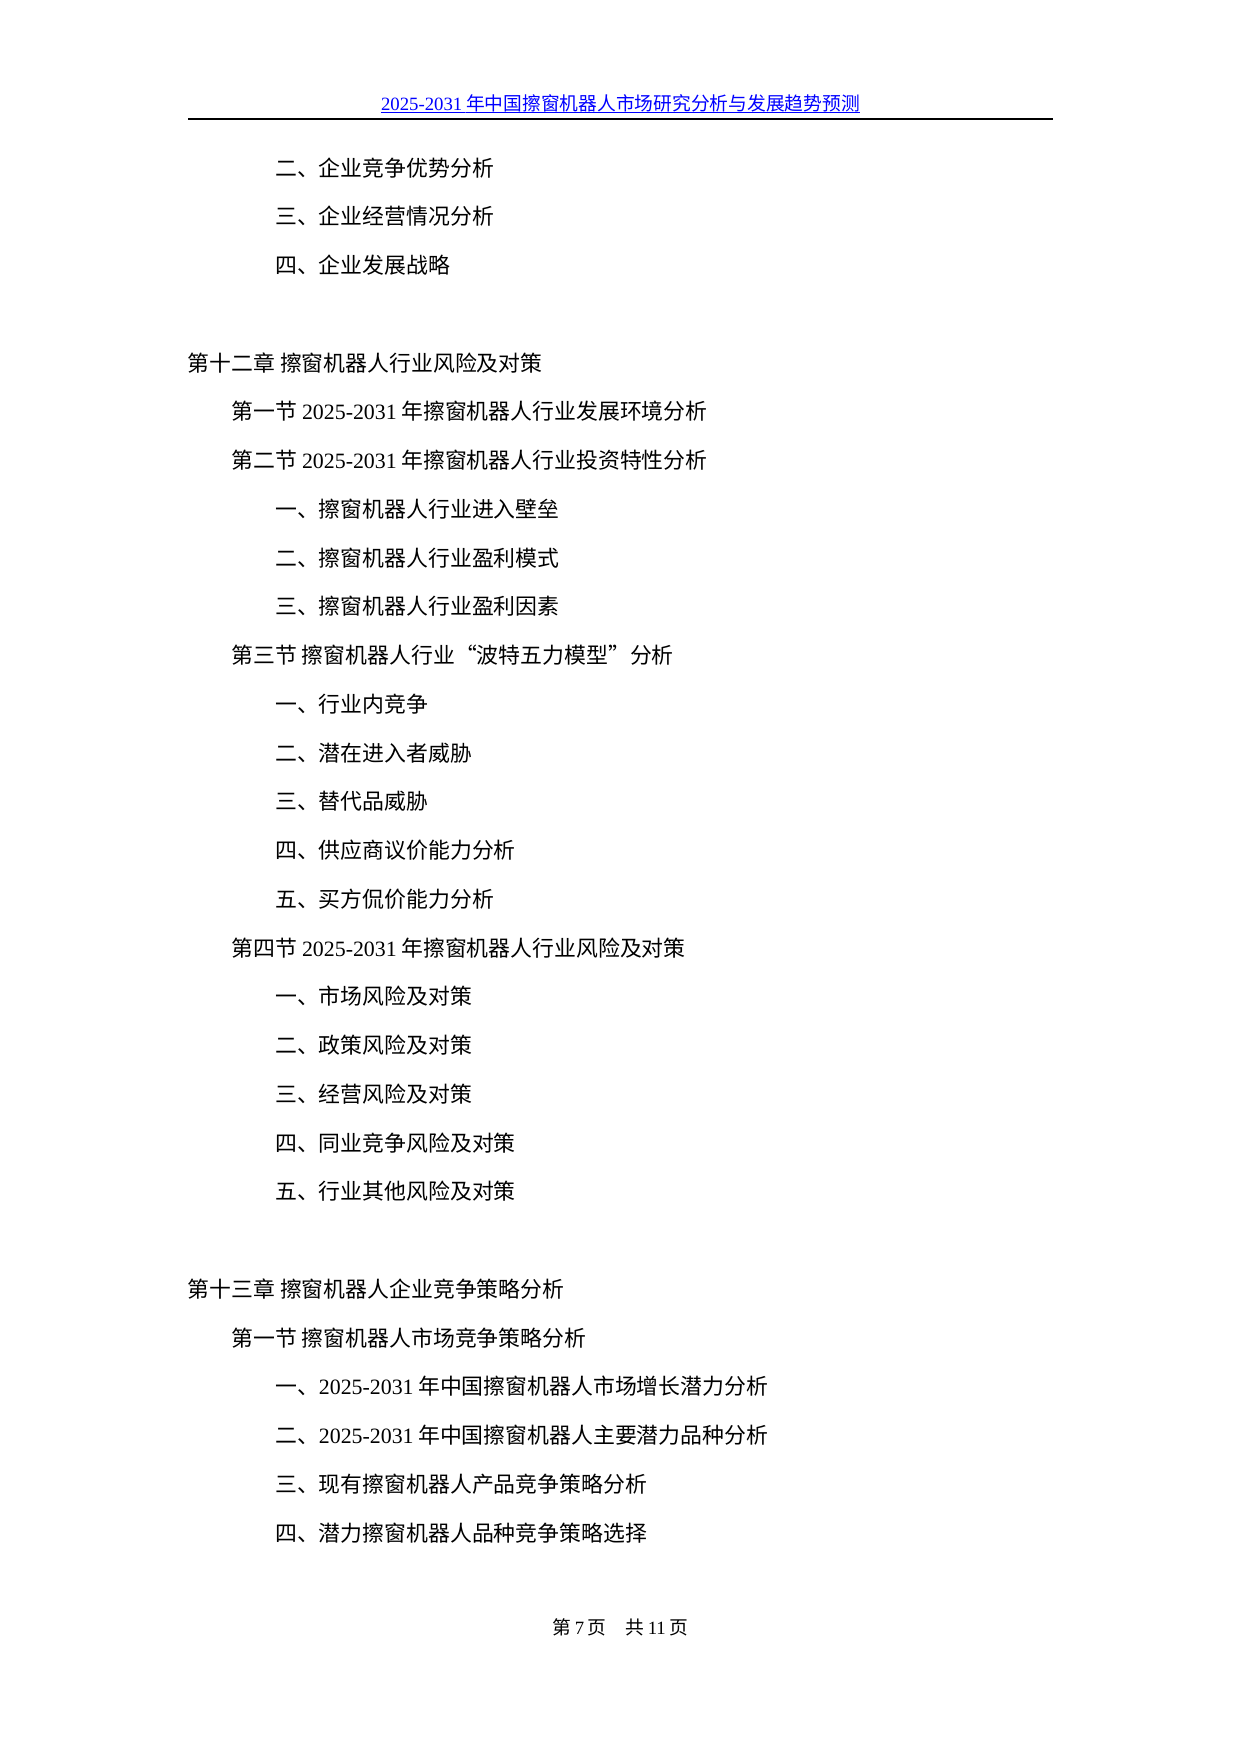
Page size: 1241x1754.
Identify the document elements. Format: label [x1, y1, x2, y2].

text [187, 150, 1053, 1548]
